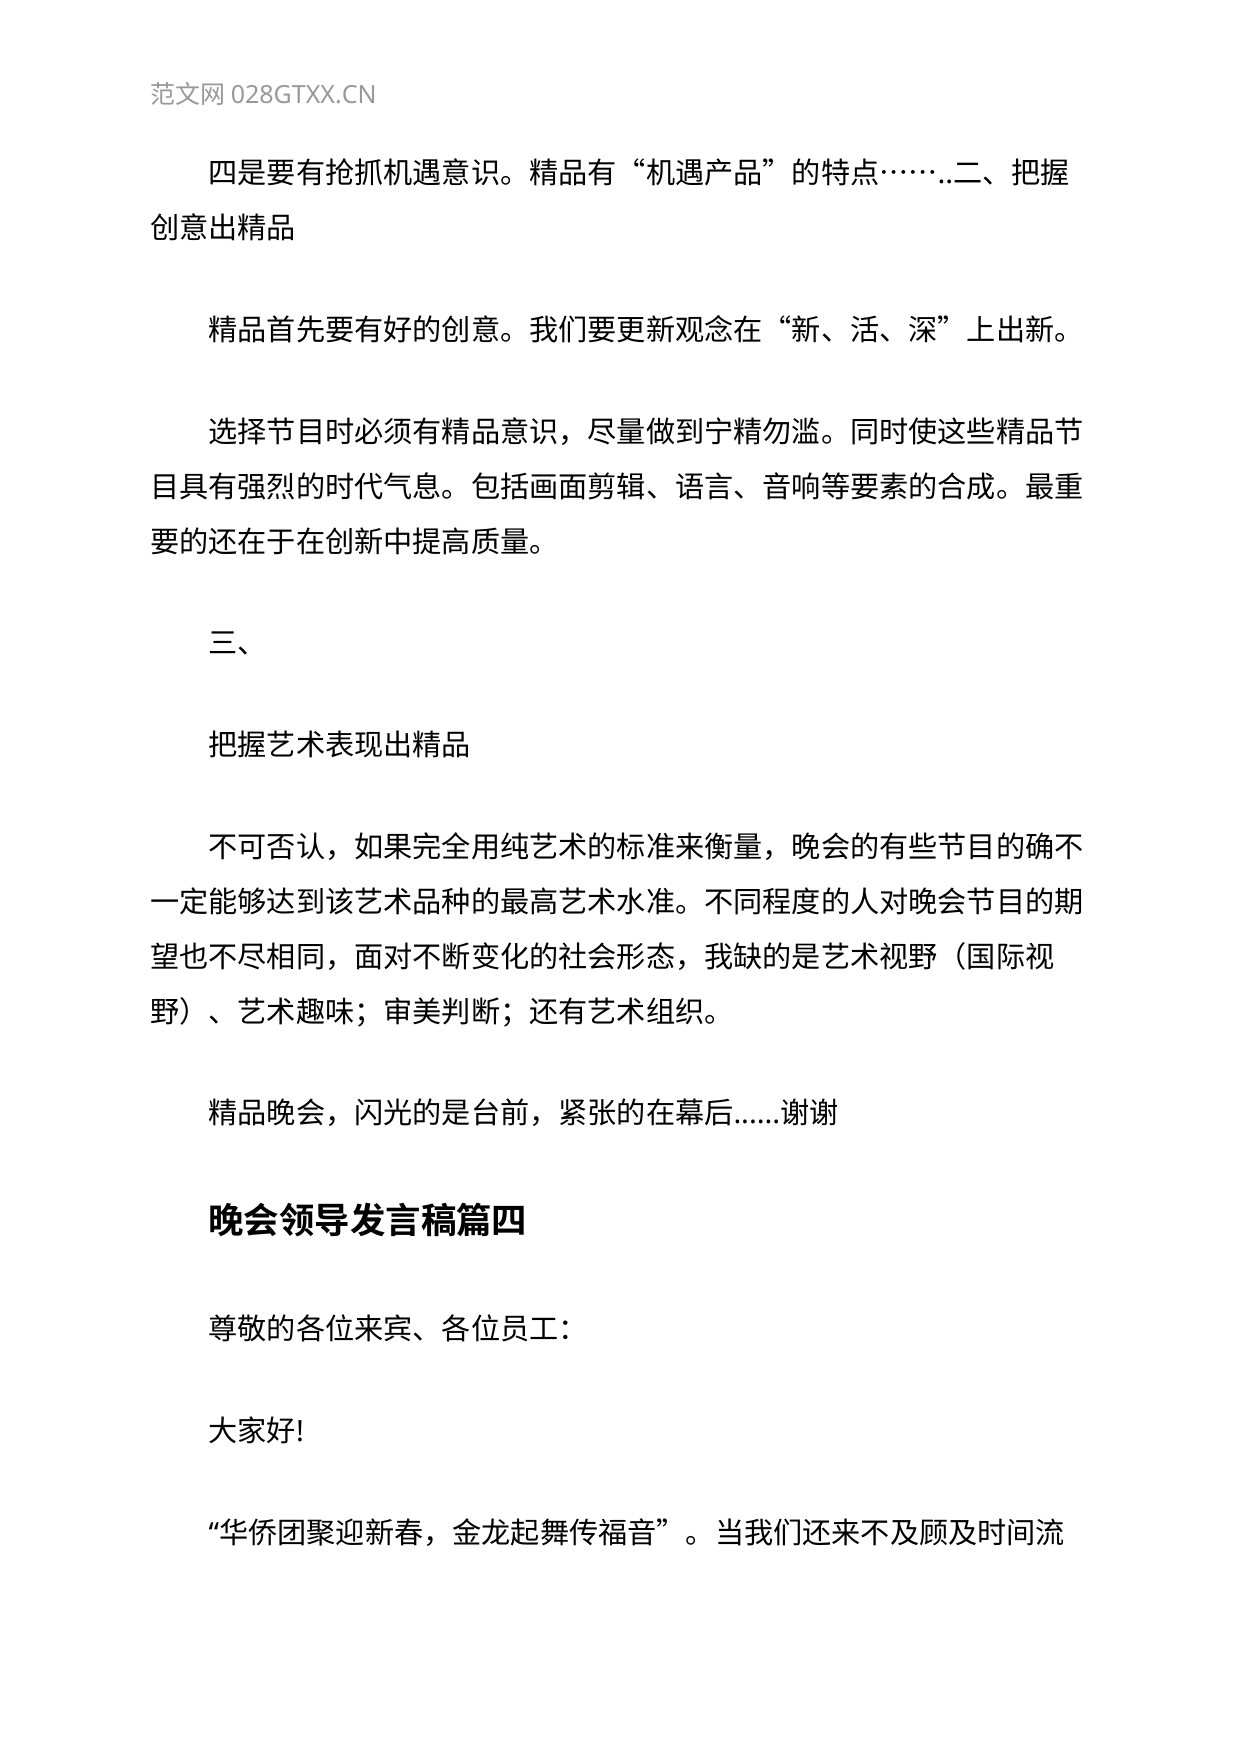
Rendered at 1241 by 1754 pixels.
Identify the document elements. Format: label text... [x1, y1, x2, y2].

text 三、 [150, 620, 1090, 662]
text 四是要有抢抓机遇意识。精品有“机遇产品”的特点……..二、把握创意出精品 [150, 150, 1090, 247]
text 把握艺术表现出精品 [150, 722, 1090, 764]
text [150, 1509, 1090, 1552]
text 精品晚会，闪光的是台前，紧张的在幕后......谢谢 [150, 1090, 1090, 1132]
text 不可否认，如果完全用纯艺术的标准来衡量，晚会的有些节目的确不一定能够达到该艺术品种的最高艺术水准。不同程度的人对晚会节目的期望也不尽相同，面对不断变化的社会形态，我缺的是艺术视野（国际视野）、艺术趣味；审美判断；还有艺术组织。 [150, 824, 1090, 1031]
text 精品首先要有好的创意。我们要更新观念在“新、活、深”上出新。 [150, 307, 1090, 349]
text 晚会领导发言稿篇四 [150, 1192, 1090, 1243]
text 大家好! [150, 1407, 1090, 1450]
text 选择节目时必须有精品意识，尽量做到宁精勿滥。同时使这些精品节目具有强烈的时代气息。包括画面剪辑、语言、音响等要素的合成。最重要的还在于在创新中提高质量。 [150, 408, 1090, 561]
text 尊敬的各位来宾、各位员工： [150, 1306, 1090, 1348]
